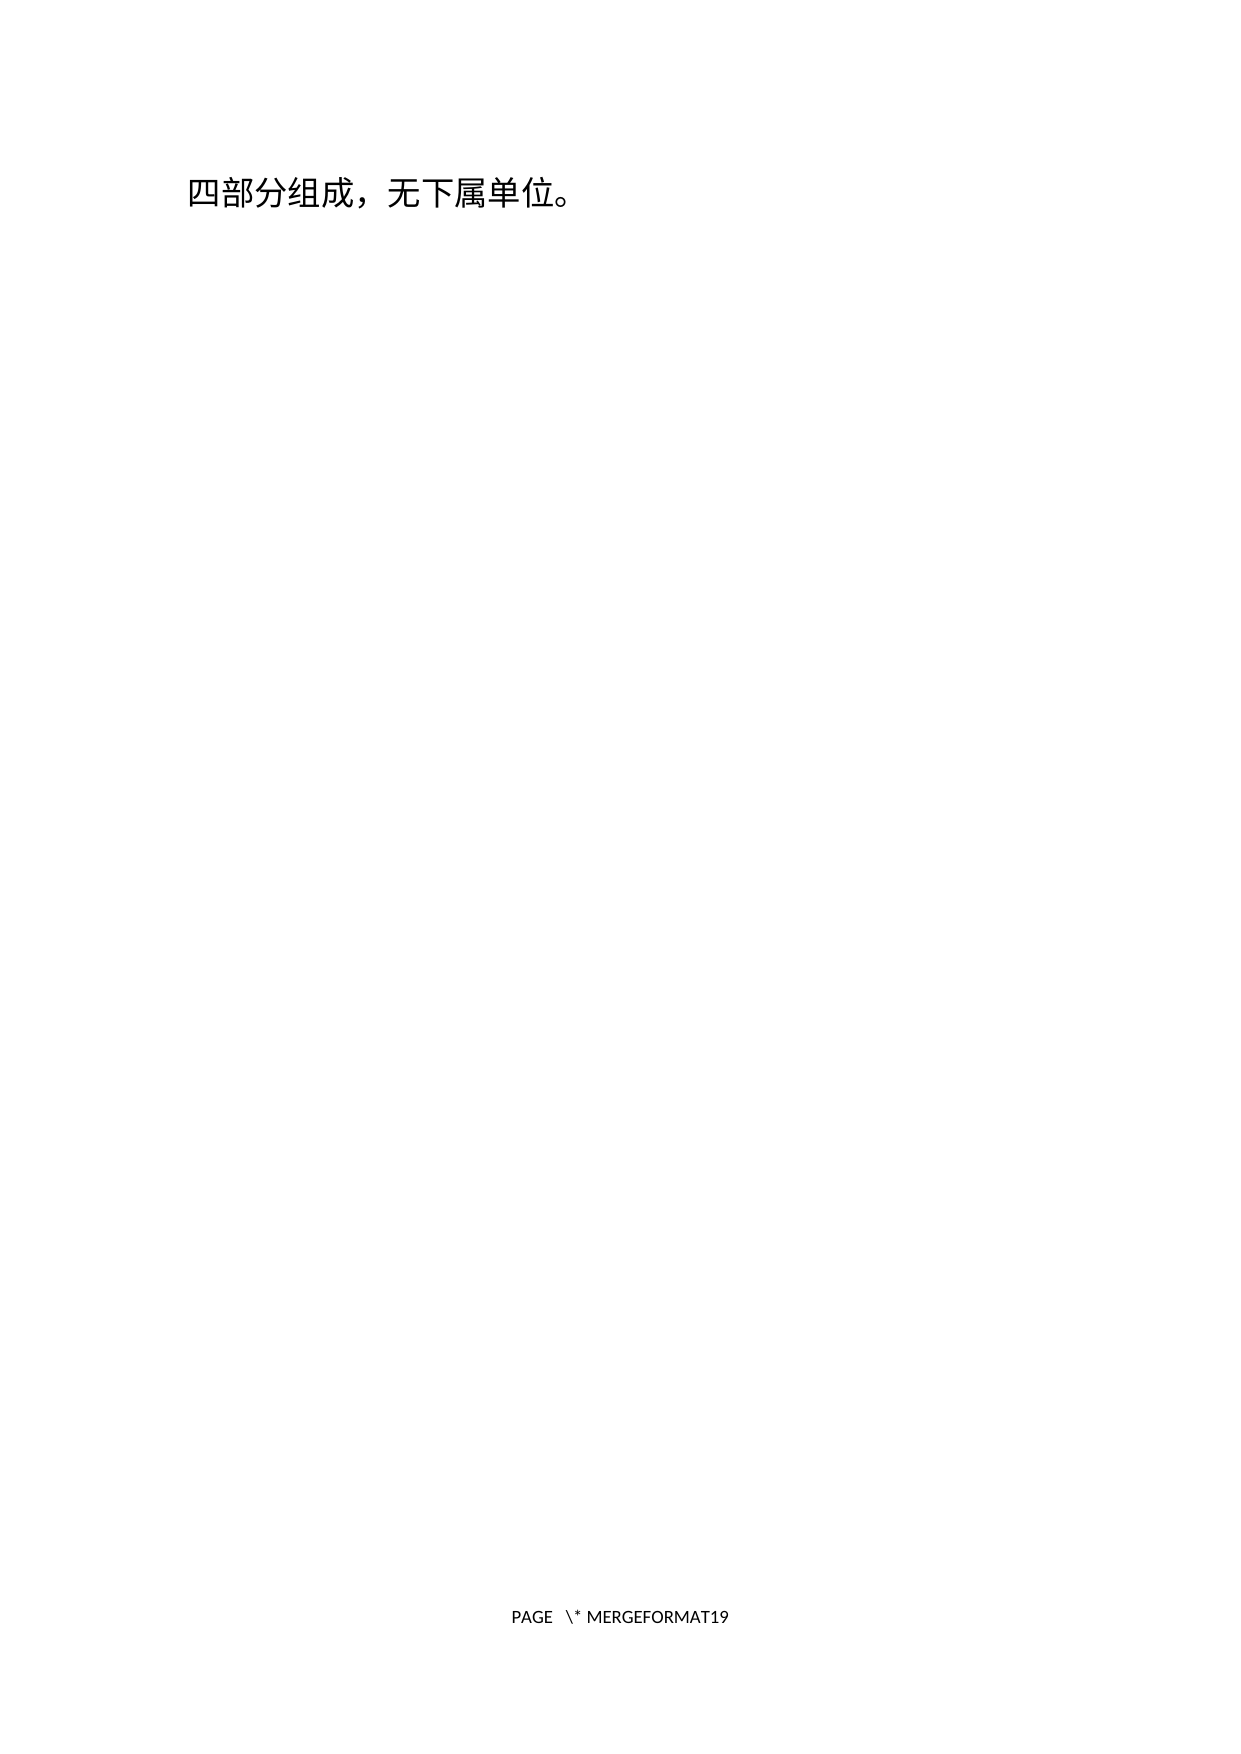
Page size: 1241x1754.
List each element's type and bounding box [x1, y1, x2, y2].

text [187, 162, 1053, 216]
